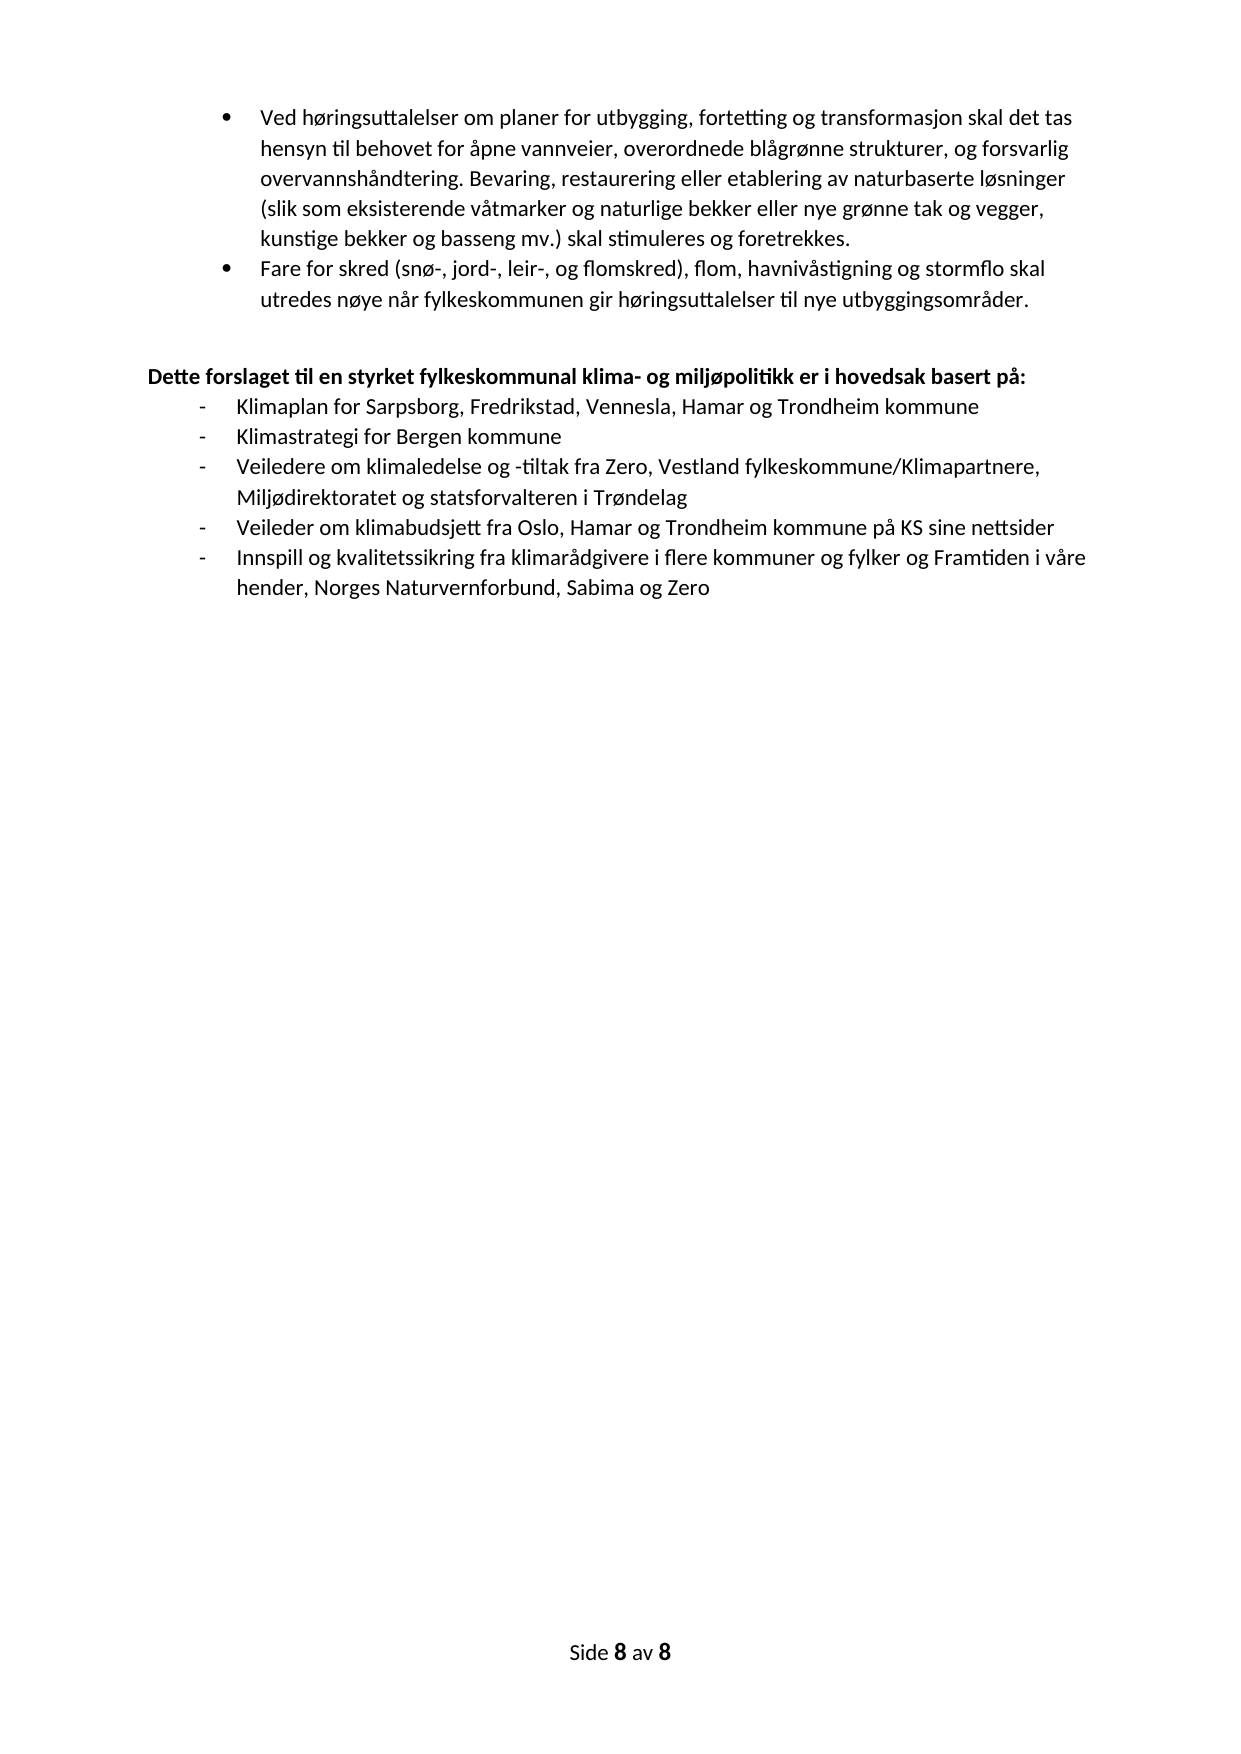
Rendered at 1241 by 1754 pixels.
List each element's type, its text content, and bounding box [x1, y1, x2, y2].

list Veileder om klimabudsjett fra Oslo, Hamar og Trondheim kommune på KS sine nettsider [199, 513, 1092, 541]
list Innspill og kvalitetssikring fra klimarådgivere i flere kommuner og fylker og Framtiden i våre hender, Norges Naturvernforbund, Sabima og Zero [199, 543, 1092, 601]
list Ved høringsuttalelser om planer for utbygging, fortetting og transformasjon skal det tas hensyn til behovet for åpne vannveier, overordnede blågrønne strukturer, og forsvarlig overvannshåndtering. Bevaring, restaurering eller etablering av naturbaserte løsninger (slik som eksisterende våtmarker og naturlige bekker eller nye grønne tak og vegger, kunstige bekker og basseng mv.) skal stimuleres og foretrekkes. [223, 103, 1092, 252]
text Dette forslaget til en styrket fylkeskommunal klima- og miljøpolitikk er i hovedsak basert på: [148, 362, 1092, 390]
list Klimaplan for Sarpsborg, Fredrikstad, Vennesla, Hamar og Trondheim kommune [199, 392, 1092, 420]
list Fare for skred (snø-, jord-, leir-, og flomskred), flom, havnivåstigning og stormflo skal utredes nøye når fylkeskommunen gir høringsuttalelser til nye utbyggingsområder. [223, 254, 1092, 313]
list Veiledere om klimaledelse og -tiltak fra Zero, Vestland fylkeskommune/Klimapartnere, Miljødirektoratet og statsforvalteren i Trøndelag [199, 452, 1092, 511]
list Klimastrategi for Bergen kommune [199, 422, 1092, 450]
